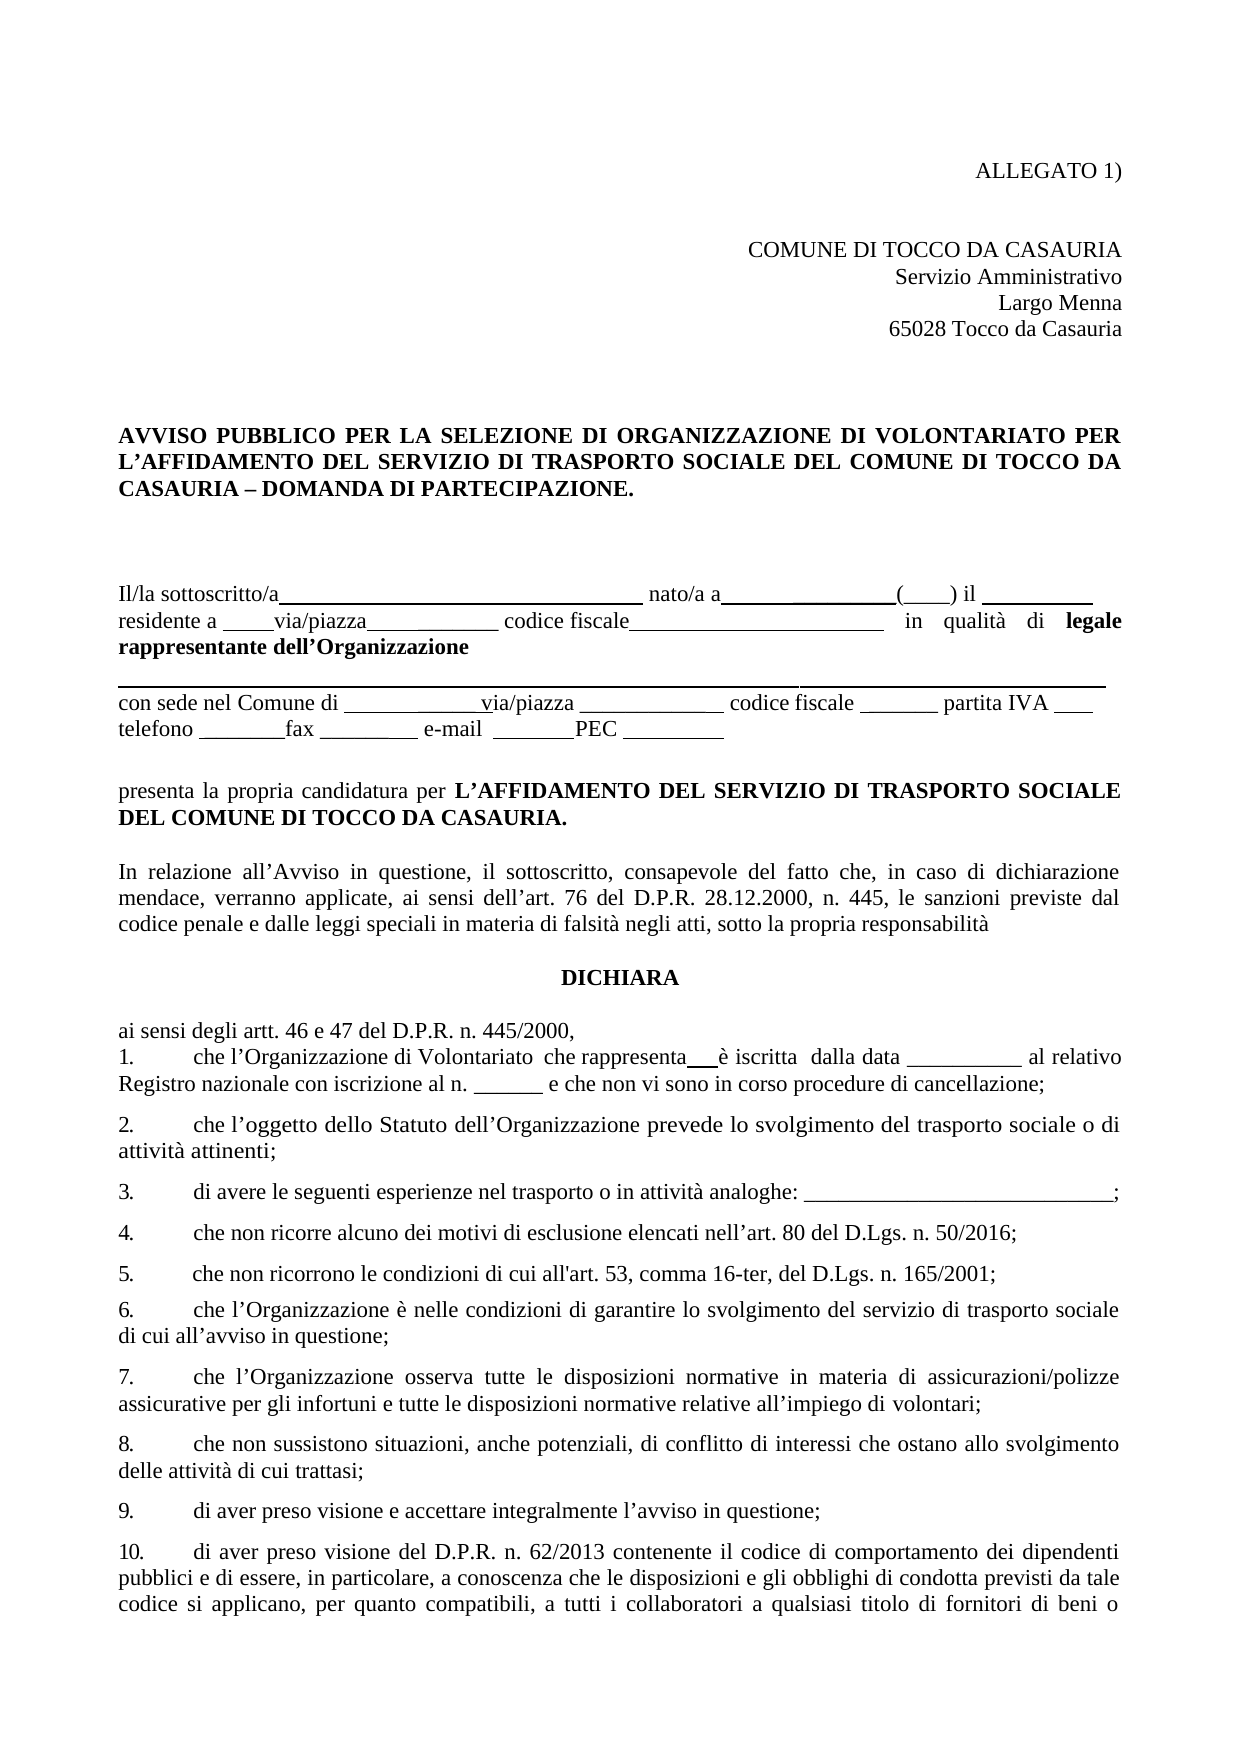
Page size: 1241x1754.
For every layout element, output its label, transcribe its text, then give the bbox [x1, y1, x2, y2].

text AVVISO PUBBLICO PER LA SELEZIONE DI ORGANIZZAZIONE DI VOLONTARIATO PER L’AFFIDAMENTO DEL SERVIZIO DI TRASPORTO SOCIALE DEL COMUNE DI TOCCO DA CASAURIA – DOMANDA DI PARTECIPAZIONE. [118, 422, 1122, 501]
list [118, 1538, 1121, 1617]
text 65028 Tocco da Casauria [118, 315, 1122, 342]
text ALLEGATO 1) [118, 157, 1122, 183]
text In relazione all’Avviso in questione, il sottoscritto, consapevole del fatto che, in caso di dichiarazione mendace, verranno applicate, ai sensi dell’art. 76 del D.P.R. 28.12.2000, n. 445, le sanzioni previste dal codice penale e dalle leggi speciali in materia di falsità negli atti, sotto la propria responsabilità [118, 858, 1122, 937]
text Largo Menna [118, 289, 1122, 315]
text con sede nel Comune di _____ via/piazza ___________ codice fiscale ______ partita IVA telefono _______fax ______ e-mail PEC [118, 659, 1122, 742]
text COMUNE DI TOCCO DA CASAURIA [118, 236, 1122, 263]
text Servizio Amministrativo [118, 263, 1122, 289]
text DICHIARA [118, 964, 1122, 991]
text ai sensi degli artt. 46 e 47 del D.P.R. n. 445/2000, [118, 1017, 1122, 1043]
list che non ricorre alcuno dei motivi di esclusione elencati nell’art. 80 del D.Lgs. n. 50/2016; [118, 1219, 1121, 1246]
list che l’Organizzazione di Volontariato che rappresenta è iscritta dalla data __________ al relativo Registro nazionale con iscrizione al n. ______ e che non vi sono in corso procedure di cancellazione; [118, 1043, 1122, 1096]
list che l’oggetto dello Statuto dell’Organizzazione prevede lo svolgimento del trasporto sociale o di attività attinenti; [118, 1111, 1121, 1163]
list che l’Organizzazione osserva tutte le disposizioni normative in materia di assicurazioni/polizze assicurative per gli infortuni e tutte le disposizioni normative relative all’impiego di volontari; [118, 1363, 1121, 1416]
list che non ricorrono le condizioni di cui all'art. 53, comma 16-ter, del D.Lgs. n. 165/2001; [118, 1260, 1121, 1287]
text Il/la sottoscritto/a nato/a a _________(____) il residente a via/piazza _______ codice fiscale in qualità di legale rappresentante dell’Organizzazione [118, 580, 1122, 659]
text presenta la propria candidatura per L’AFFIDAMENTO DEL SERVIZIO DI TRASPORTO SOCIALE DEL COMUNE DI TOCCO DA CASAURIA. [118, 777, 1122, 830]
list che non sussistono situazioni, anche potenziali, di conflitto di interessi che ostano allo svolgimento delle attività di cui trattasi; [118, 1430, 1121, 1483]
list di avere le seguenti esperienze nel trasporto o in attività analoghe: ___________________________; [118, 1178, 1121, 1204]
list di aver preso visione e accettare integralmente l’avviso in questione; [118, 1497, 1121, 1524]
list che l’Organizzazione è nelle condizioni di garantire lo svolgimento del servizio di trasporto sociale di cui all’avviso in questione; [118, 1296, 1121, 1349]
